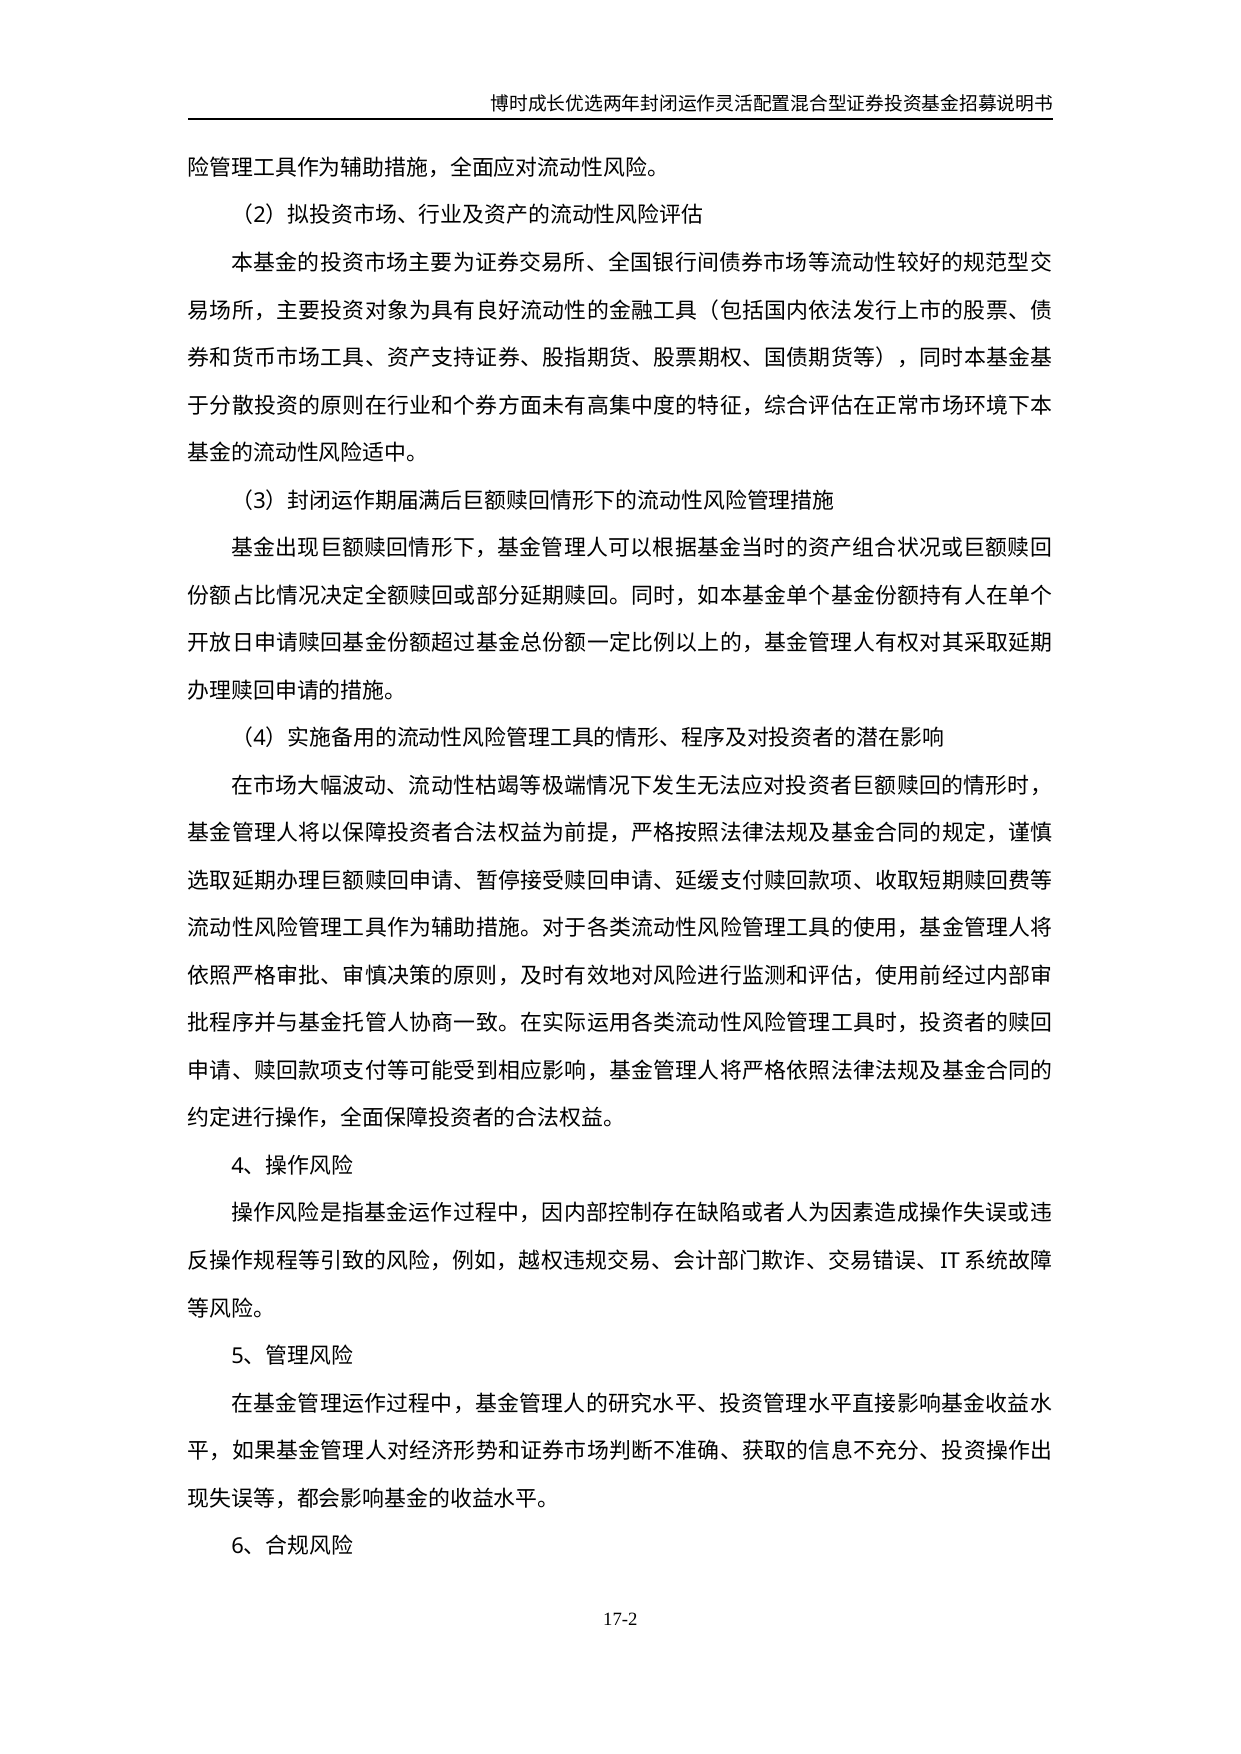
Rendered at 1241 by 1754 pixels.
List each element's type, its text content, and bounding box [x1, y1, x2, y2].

text 4、操作风险 [187, 1148, 1053, 1179]
text 操作风险是指基金运作过程中，因内部控制存在缺陷或者人为因素造成操作失误或违反操作规程等引致的风险，例如，越权违规交易、会计部门欺诈、交易错误、IT系统故障等风险。 [187, 1195, 1053, 1322]
text 在基金管理运作过程中，基金管理人的研究水平、投资管理水平直接影响基金收益水平，如果基金管理人对经济形势和证券市场判断不准确、获取的信息不充分、投资操作出现失误等，都会影响基金的收益水平。 [187, 1386, 1053, 1512]
text 6、合规风险 [187, 1528, 1053, 1560]
text 基金出现巨额赎回情形下，基金管理人可以根据基金当时的资产组合状况或巨额赎回份额占比情况决定全额赎回或部分延期赎回。同时，如本基金单个基金份额持有人在单个开放日申请赎回基金份额超过基金总份额一定比例以上的，基金管理人有权对其采取延期办理赎回申请的措施。 [187, 530, 1053, 704]
text （2）拟投资市场、行业及资产的流动性风险评估 [187, 197, 1053, 229]
text 在市场大幅波动、流动性枯竭等极端情况下发生无法应对投资者巨额赎回的情形时，基金管理人将以保障投资者合法权益为前提，严格按照法律法规及基金合同的规定，谨慎选取延期办理巨额赎回申请、暂停接受赎回申请、延缓支付赎回款项、收取短期赎回费等流动性风险管理工具作为辅助措施。对于各类流动性风险管理工具的使用，基金管理人将依照严格审批、审慎决策的原则，及时有效地对风险进行监测和评估，使用前经过内部审批程序并与基金托管人协商一致。在实际运用各类流动性风险管理工具时，投资者的赎回申请、赎回款项支付等可能受到相应影响，基金管理人将严格依照法律法规及基金合同的约定进行操作，全面保障投资者的合法权益。 [187, 768, 1053, 1132]
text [187, 150, 1053, 182]
text 5、管理风险 [187, 1338, 1053, 1370]
text 本基金的投资市场主要为证券交易所、全国银行间债券市场等流动性较好的规范型交易场所，主要投资对象为具有良好流动性的金融工具（包括国内依法发行上市的股票、债券和货币市场工具、资产支持证券、股指期货、股票期权、国债期货等），同时本基金基于分散投资的原则在行业和个券方面未有高集中度的特征，综合评估在正常市场环境下本基金的流动性风险适中。 [187, 245, 1053, 467]
text （4）实施备用的流动性风险管理工具的情形、程序及对投资者的潜在影响 [187, 720, 1053, 752]
text （3）封闭运作期届满后巨额赎回情形下的流动性风险管理措施 [187, 483, 1053, 514]
